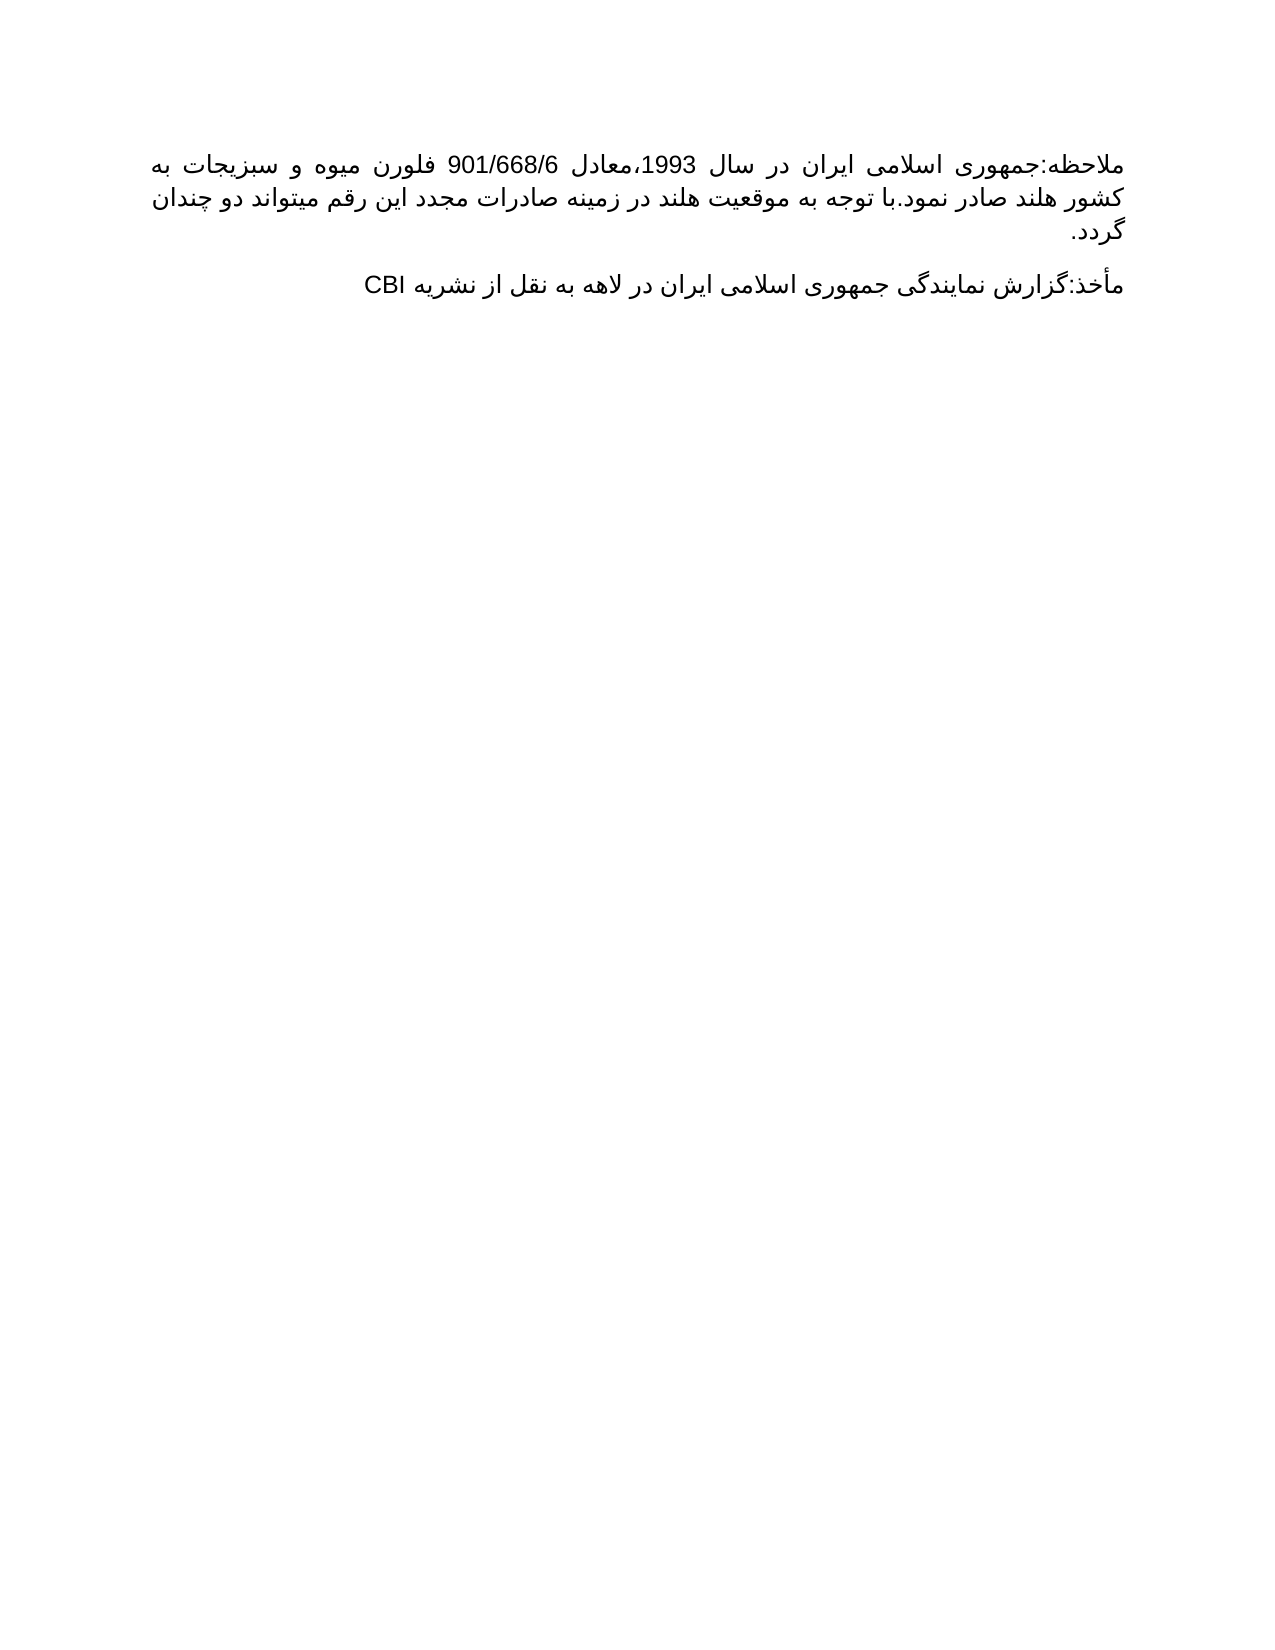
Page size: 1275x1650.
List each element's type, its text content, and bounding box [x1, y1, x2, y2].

text ملاحظه:جمهوری اسلامی ایران‏ در سال 1993،معادل 901/668/6 فلورن میوه و سبزیجات به کشور هلند صادر نمود.با توجه به‏ موقعیت هلند در زمینه صادرات‏ مجدد این رقم می‏تواند دو چندان‏ گردد. [150, 150, 1125, 245]
text مأخذ:گزارش نمایندگی جمهوری‏ اسلامی ایران در لاهه به‏ نقل از نشریه CBI [150, 270, 1125, 299]
